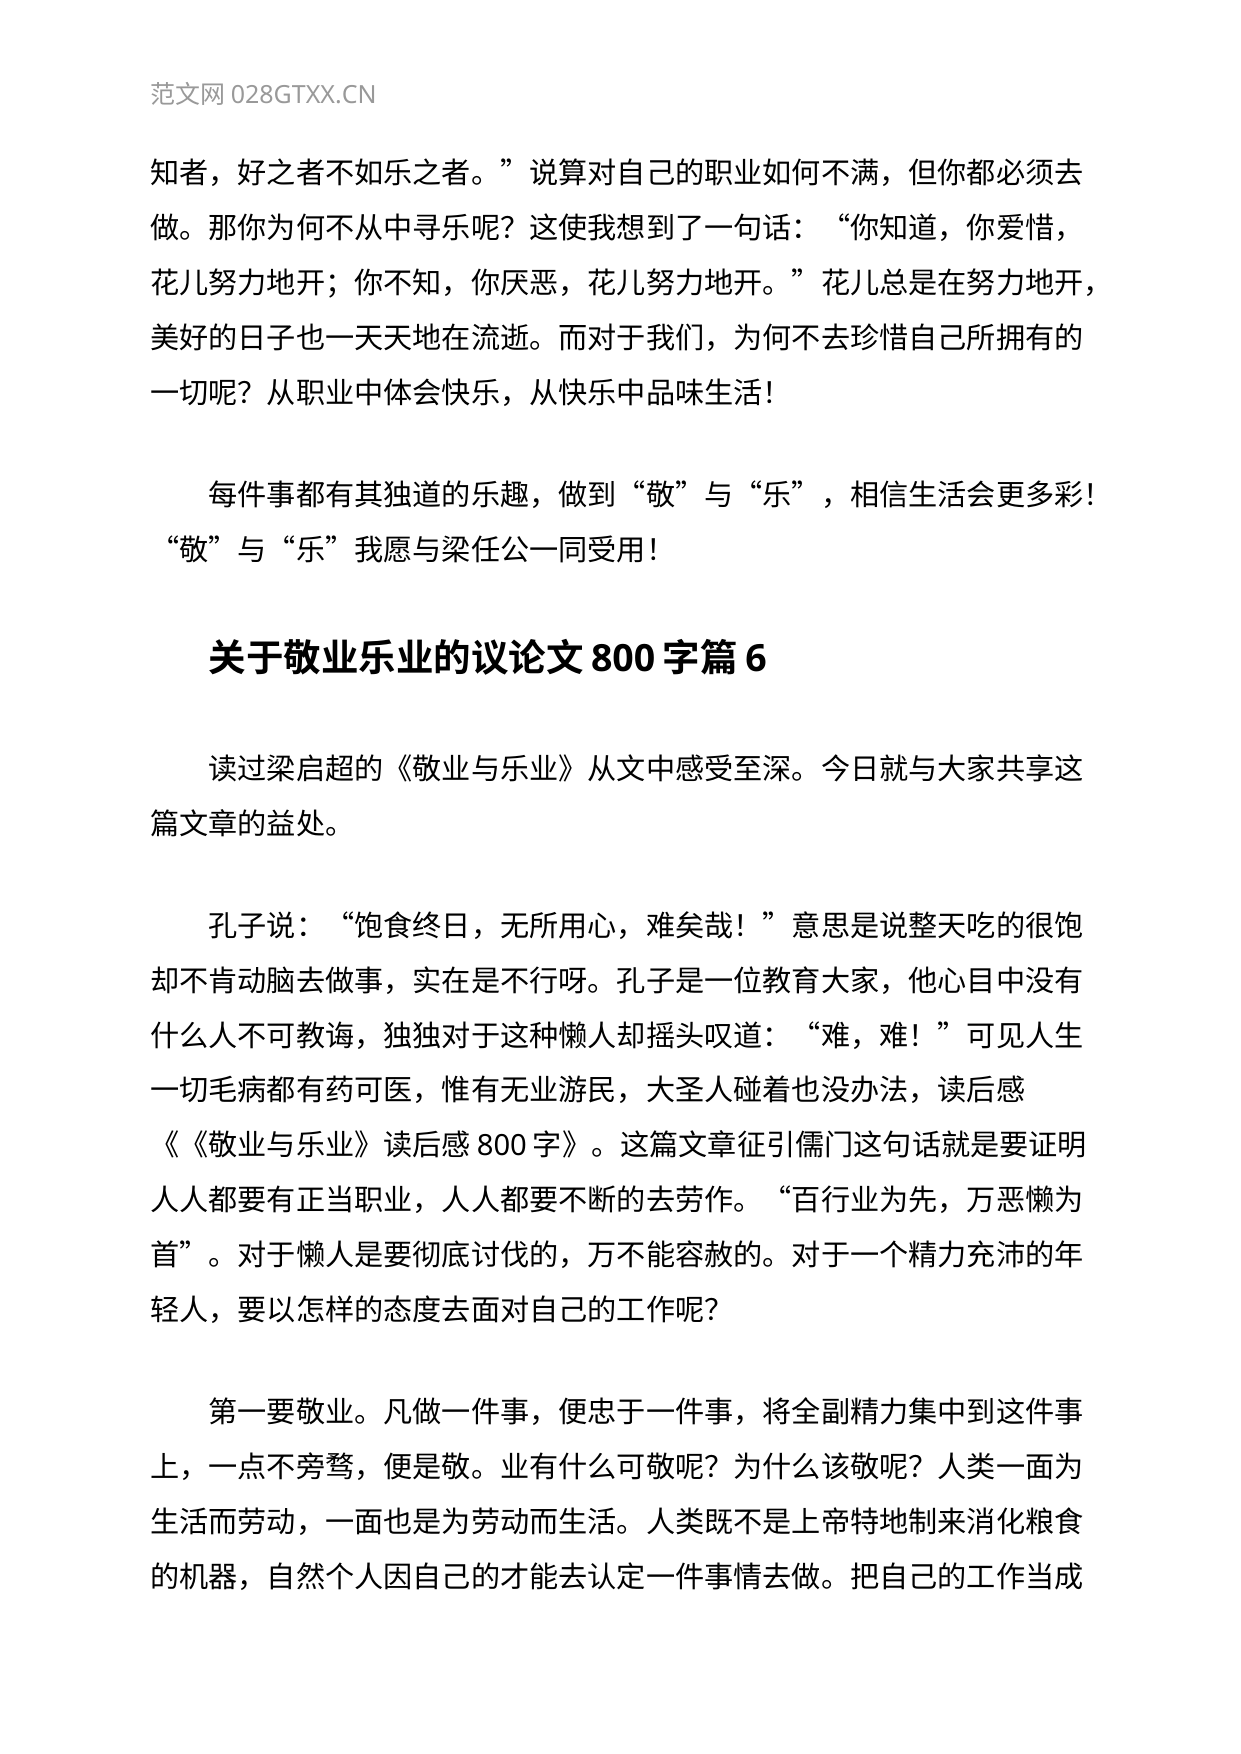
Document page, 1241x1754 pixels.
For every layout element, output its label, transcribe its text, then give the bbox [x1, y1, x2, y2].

text 每件事都有其独道的乐趣，做到“敬”与“乐”，相信生活会更多彩！“敬”与“乐”我愿与梁任公一同受用！ [150, 471, 1090, 568]
text 关于敬业乐业的议论文800字篇6 [150, 628, 1090, 682]
text 读过梁启超的《敬业与乐业》从文中感受至深。今日就与大家共享这篇文章的益处。 [150, 746, 1090, 843]
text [150, 1388, 1090, 1595]
text 孔子说：“饱食终日，无所用心，难矣哉！”意思是说整天吃的很饱却不肯动脑去做事，实在是不行呀。孔子是一位教育大家，他心目中没有什么人不可教诲，独独对于这种懒人却摇头叹道：“难，难！”可见人生一切毛病都有药可医，惟有无业游民，大圣人碰着也没办法，读后感《《敬业与乐业》读后感800字》。这篇文章征引儒门这句话就是要证明人人都要有正当职业，人人都要不断的去劳作。“百行业为先，万恶懒为首”。对于懒人是要彻底讨伐的，万不能容赦的。对于一个精力充沛的年轻人，要以怎样的态度去面对自己的工作呢？ [150, 902, 1090, 1329]
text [150, 150, 1090, 412]
